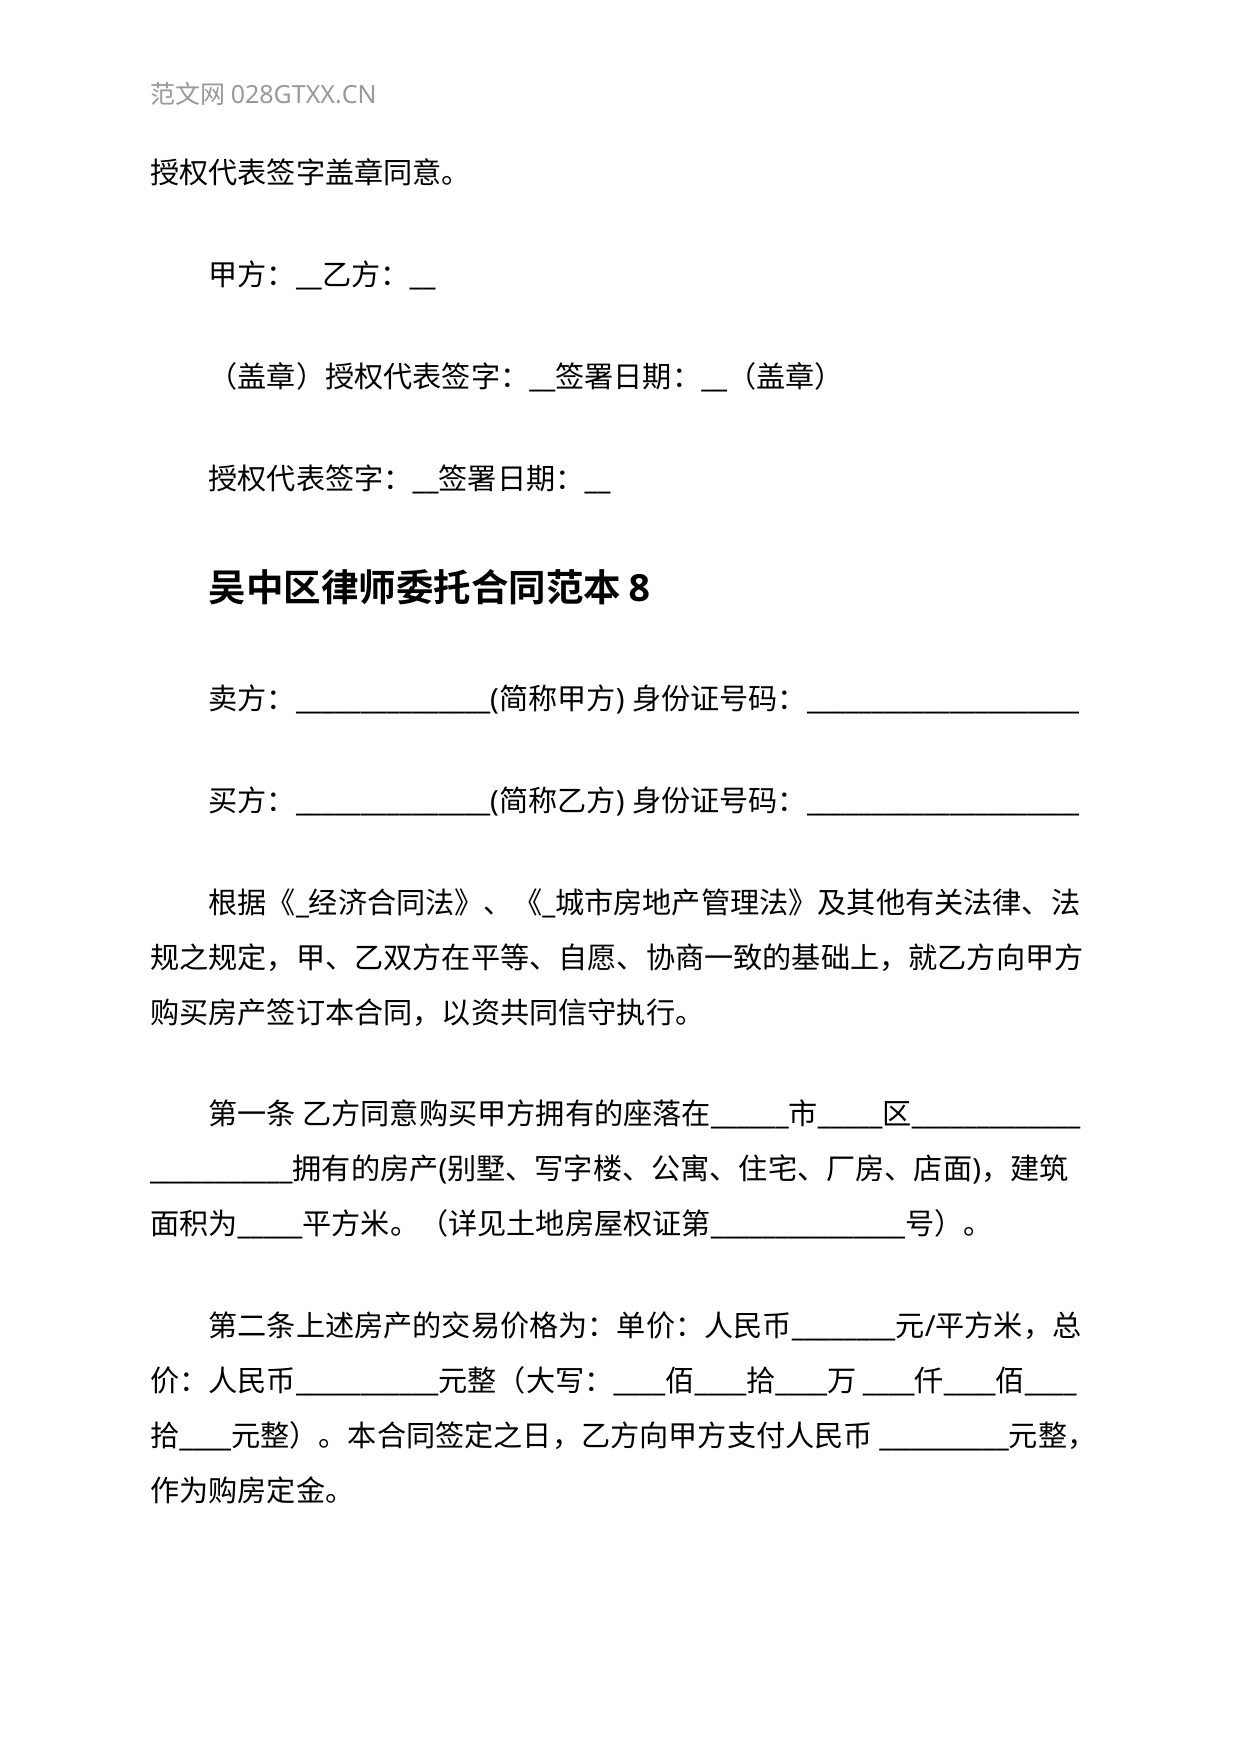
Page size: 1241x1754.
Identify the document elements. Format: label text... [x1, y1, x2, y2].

text 授权代表签字：__签署日期：__ [150, 456, 1090, 498]
text 第一条 乙方同意购买甲方拥有的座落在______市_____区________________________拥有的房产(别墅、写字楼、公寓、住宅、厂房、店面)，建筑面积为_____平方米。（详见土地房屋权证第_______________号）。 [150, 1091, 1090, 1243]
text 第二条上述房产的交易价格为：单价：人民币________元/平方米，总价：人民币___________元整（大写：____佰____拾____万 ____仟____佰____拾____元整）。本合同签定之日，乙方向甲方支付人民币 __________元整，作为购房定金。 [150, 1303, 1090, 1510]
text 甲方：__乙方：__ [150, 252, 1090, 294]
text 根据《_经济合同法》、《_城市房地产管理法》及其他有关法律、法规之规定，甲、乙双方在平等、自愿、协商一致的基础上，就乙方向甲方购买房产签订本合同，以资共同信守执行。 [150, 879, 1090, 1031]
text （盖章）授权代表签字：__签署日期：__（盖章） [150, 354, 1090, 396]
text 吴中区律师委托合同范本8 [150, 558, 1090, 612]
text 卖方：_______________(简称甲方) 身份证号码：_____________________ [150, 675, 1090, 718]
text 买方：_______________(简称乙方) 身份证号码：_____________________ [150, 777, 1090, 820]
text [150, 150, 1090, 192]
